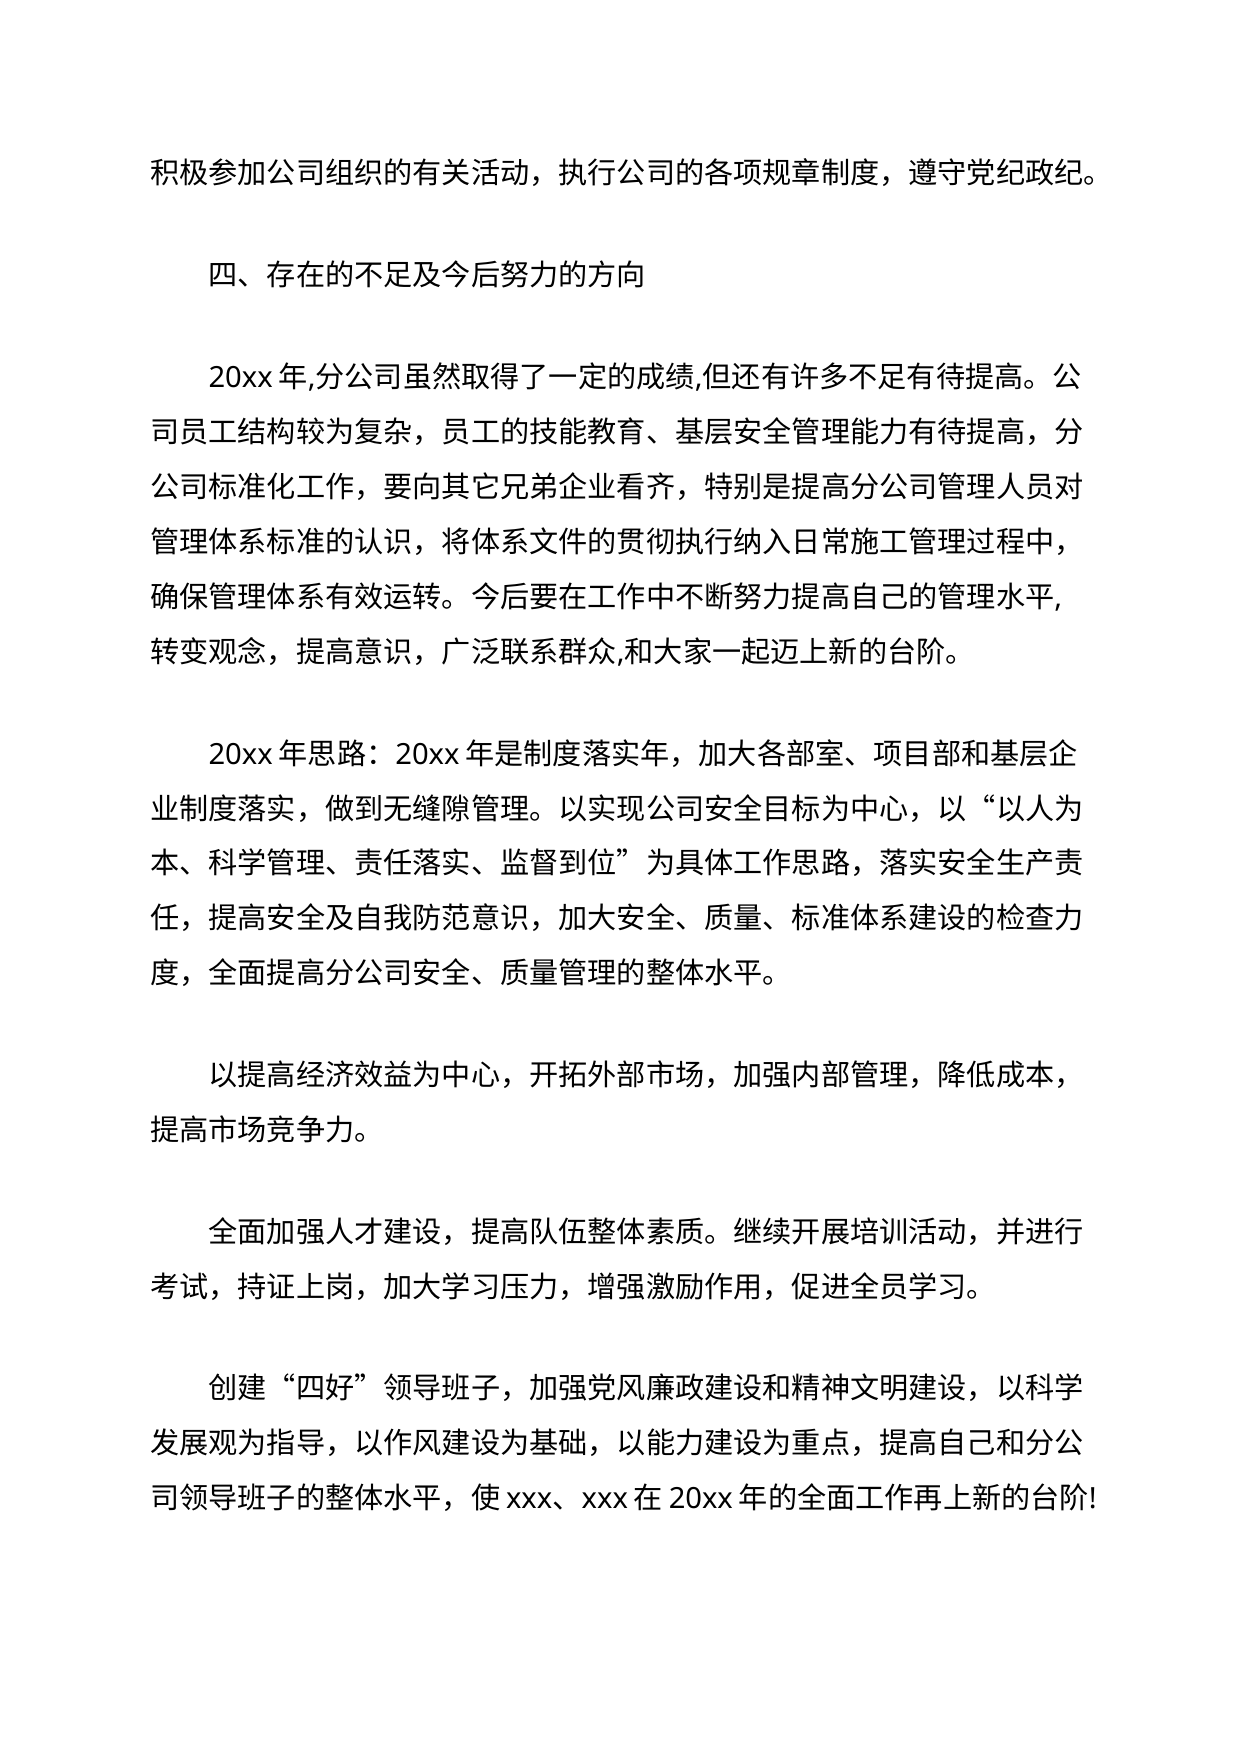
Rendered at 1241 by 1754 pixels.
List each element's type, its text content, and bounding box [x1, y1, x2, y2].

text 全面加强人才建设，提高队伍整体素质。继续开展培训活动，并进行考试，持证上岗，加大学习压力，增强激励作用，促进全员学习。 [150, 1208, 1090, 1306]
text 以提高经济效益为中心，开拓外部市场，加强内部管理，降低成本，提高市场竞争力。 [150, 1052, 1090, 1149]
text 20xx年思路：20xx年是制度落实年，加大各部室、项目部和基层企业制度落实，做到无缝隙管理。以实现公司安全目标为中心，以“以人为本、科学管理、责任落实、监督到位”为具体工作思路，落实安全生产责任，提高安全及自我防范意识，加大安全、质量、标准体系建设的检查力度，全面提高分公司安全、质量管理的整体水平。 [150, 730, 1090, 992]
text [150, 150, 1090, 192]
text 20xx年,分公司虽然取得了一定的成绩,但还有许多不足有待提高。公司员工结构较为复杂，员工的技能教育、基层安全管理能力有待提高，分公司标准化工作，要向其它兄弟企业看齐，特别是提高分公司管理人员对管理体系标准的认识，将体系文件的贯彻执行纳入日常施工管理过程中，确保管理体系有效运转。今后要在工作中不断努力提高自己的管理水平,转变观念，提高意识，广泛联系群众,和大家一起迈上新的台阶。 [150, 353, 1090, 671]
text 四、存在的不足及今后努力的方向 [150, 252, 1090, 294]
text 创建“四好”领导班子，加强党风廉政建设和精神文明建设，以科学发展观为指导，以作风建设为基础，以能力建设为重点，提高自己和分公司领导班子的整体水平，使xxx、xxx在20xx年的全面工作再上新的台阶! [150, 1365, 1090, 1517]
